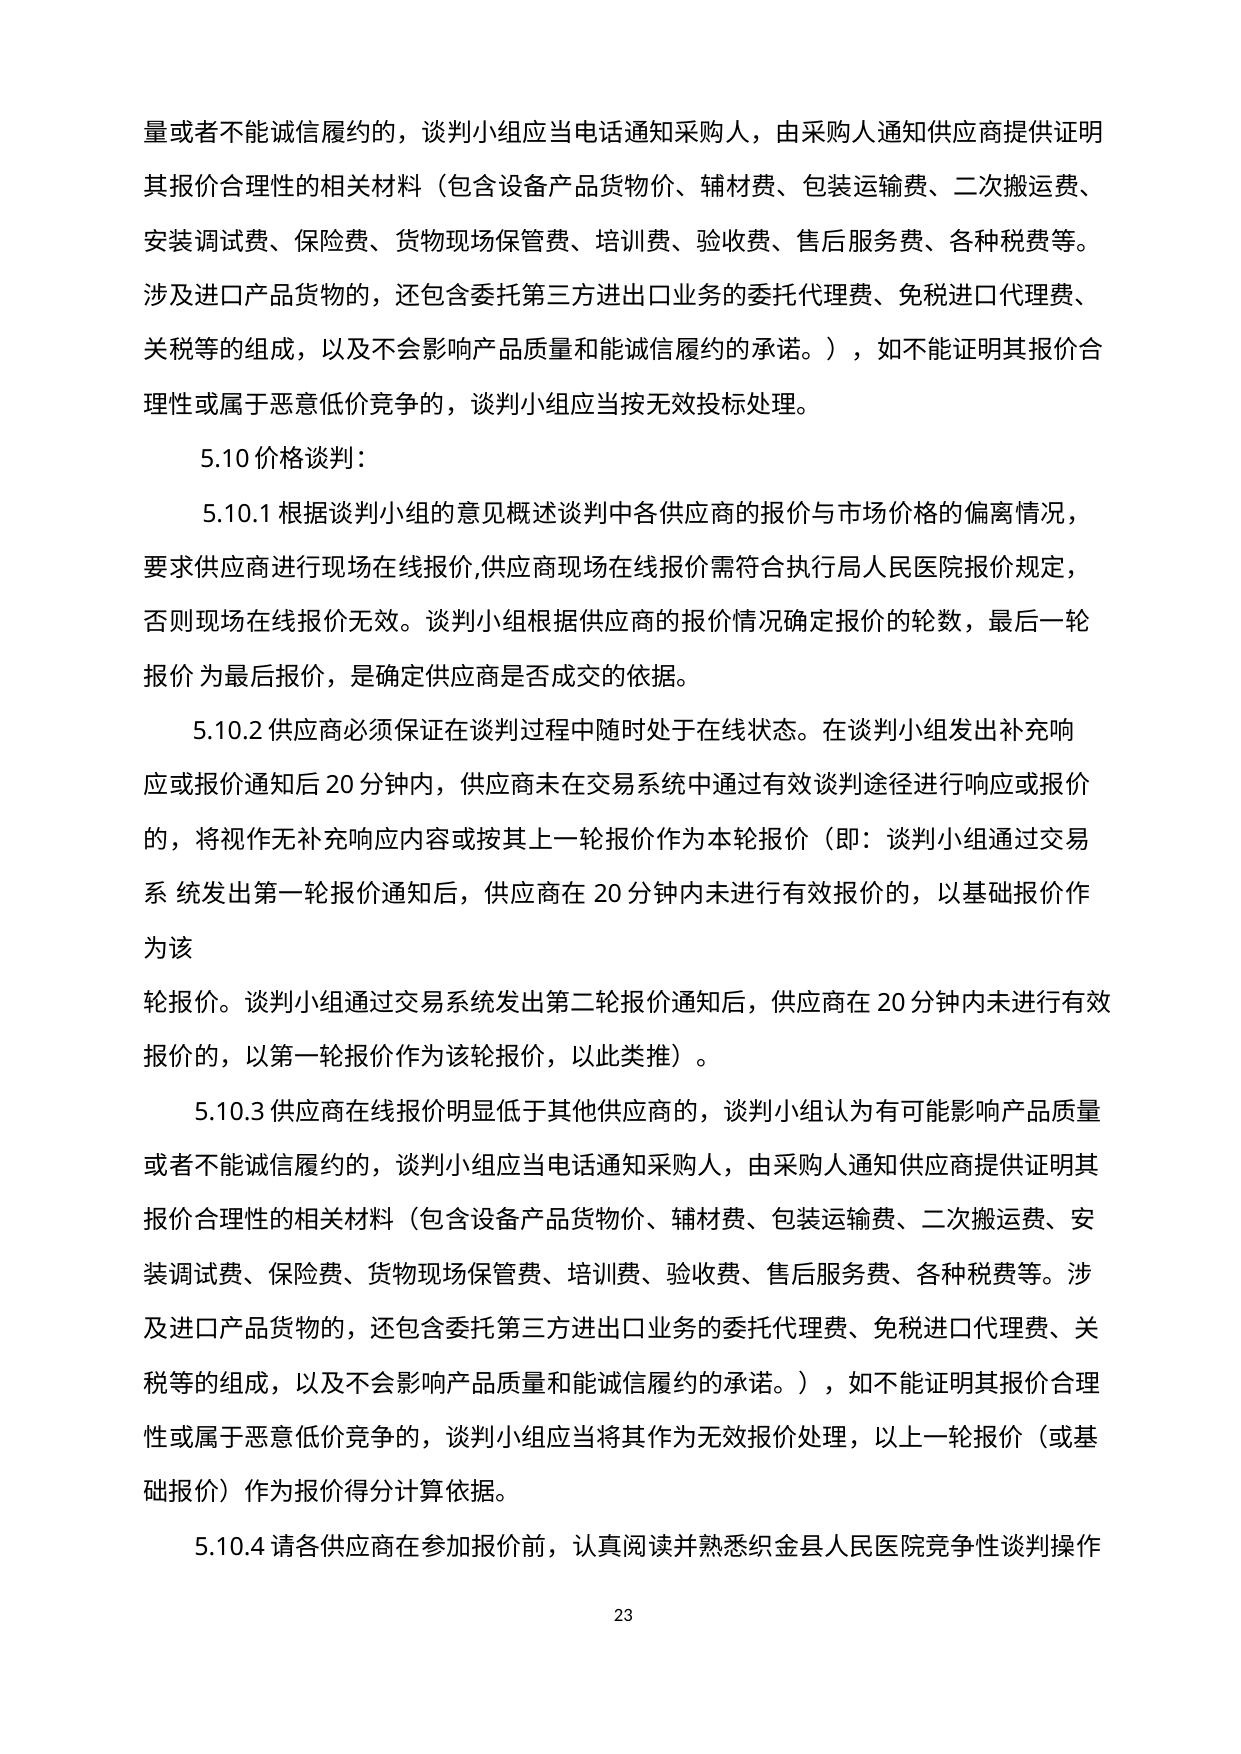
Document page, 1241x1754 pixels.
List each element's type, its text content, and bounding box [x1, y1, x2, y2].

text 5.10价格谈判： [200, 439, 1115, 475]
text 轮报价。谈判小组通过交易系统发出第二轮报价通知后，供应商在20分钟内未进行有效报价的，以第一轮报价作为该轮报价，以此类推）。 [144, 982, 1113, 1073]
text 5.10.2供应商必须保证在谈判过程中随时处于在线状态。在谈判小组发出补充响 [192, 711, 1115, 747]
text 5.10.3供应商在线报价明显低于其他供应商的，谈判小组认为有可能影响产品质量或者不能诚信履约的，谈判小组应当电话通知采购人，由采购人通知供应商提供证明其报价合理性的相关材料（包含设备产品货物价、辅材费、包装运输费、二次搬运费、安装调试费、保险费、货物现场保管费、培训费、验收费、售后服务费、各种税费等。涉及进口产品货物的，还包含委托第三方进出口业务的委托代理费、免税进口代理费、关税等的组成，以及不会影响产品质量和能诚信履约的承诺。），如不能证明其报价合理性或属于恶意低价竞争的，谈判小组应当将其作为无效报价处理，以上一轮报价（或基础报价）作为报价得分计算依据。 [144, 1091, 1113, 1508]
text 应或报价通知后20分钟内，供应商未在交易系统中通过有效谈判途径进行响应或报价的，将视作无补充响应内容或按其上一轮报价作为本轮报价（即：谈判小组通过交易系 统发出第一轮报价通知后，供应商在20分钟内未进行有效报价的，以基础报价作为该 [144, 765, 1091, 964]
text 5.10.1根据谈判小组的意见概述谈判中各供应商的报价与市场价格的偏离情况，要求供应商进行现场在线报价,供应商现场在线报价需符合执行局人民医院报价规定，否则现场在线报价无效。谈判小组根据供应商的报价情况确定报价的轮数，最后一轮报价 为最后报价，是确定供应商是否成交的依据。 [144, 493, 1091, 692]
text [144, 1526, 1113, 1562]
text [144, 112, 1104, 421]
